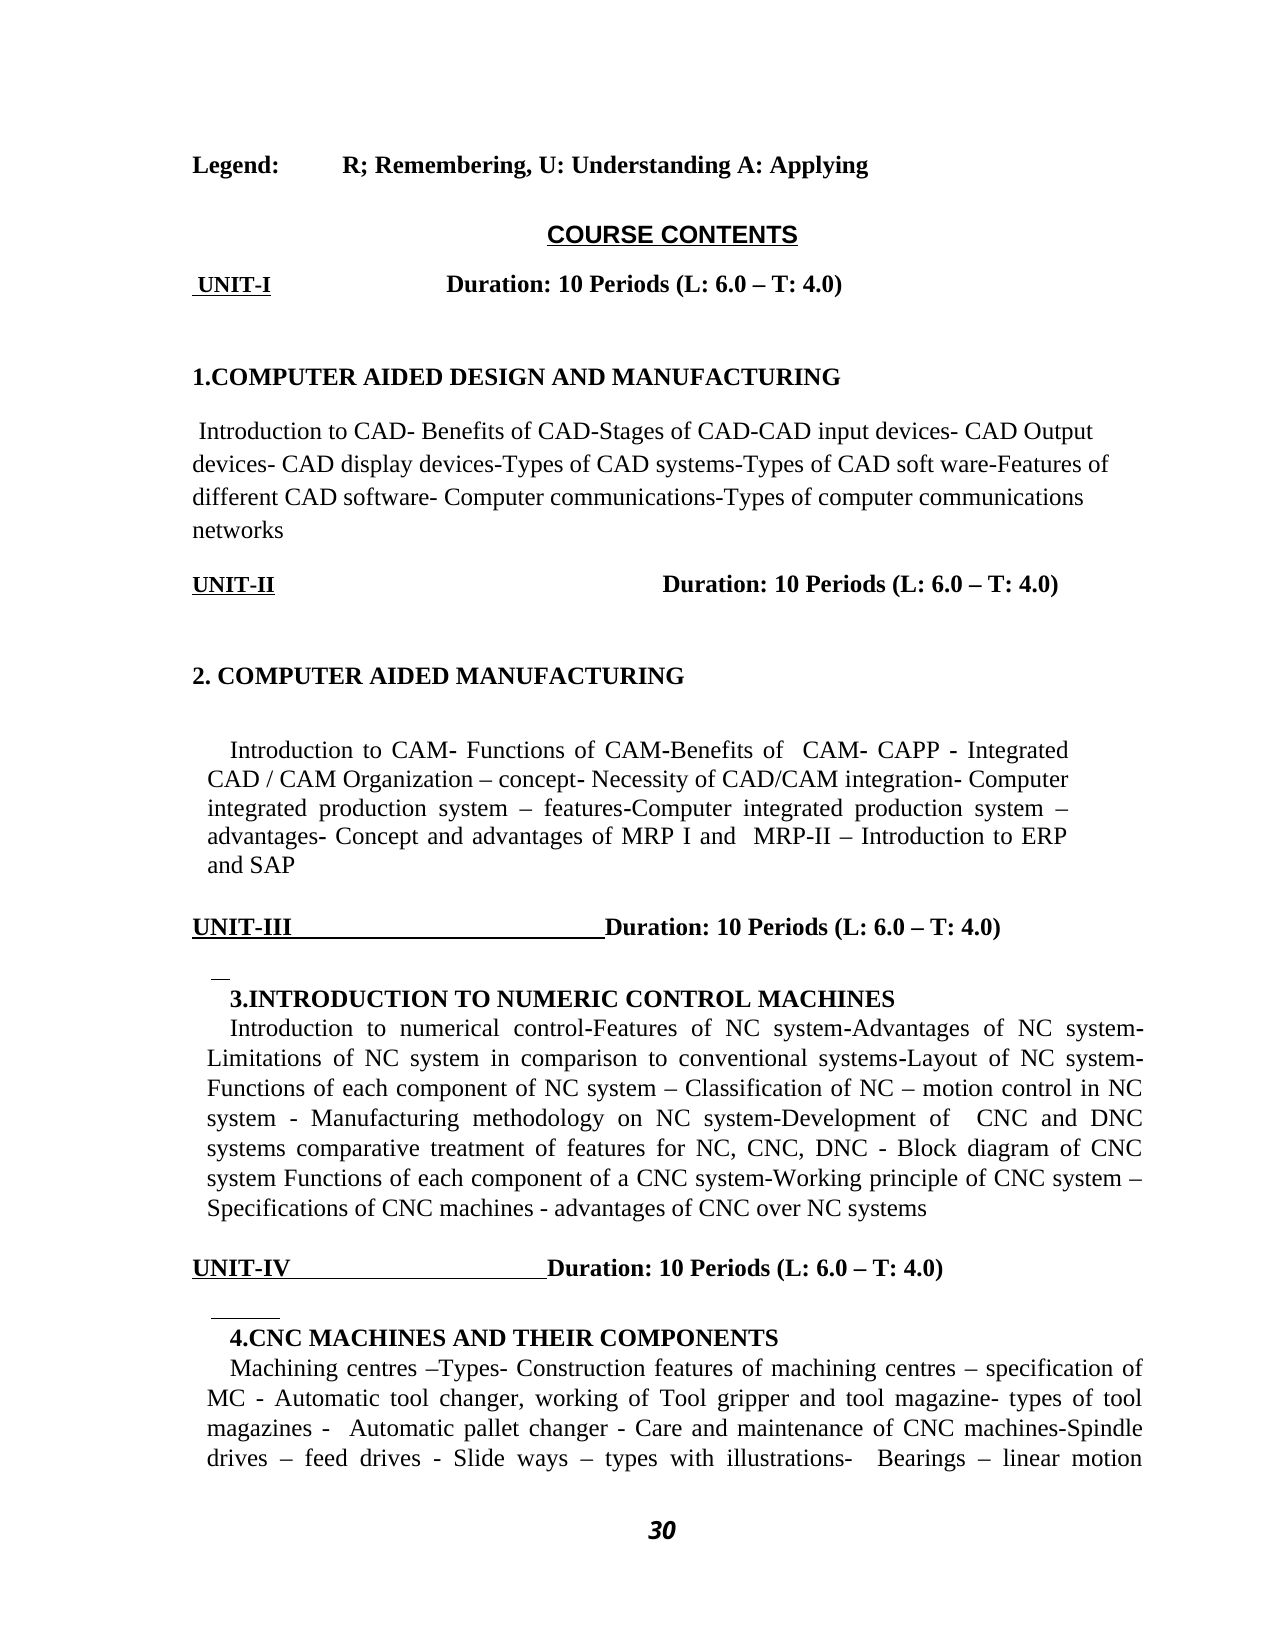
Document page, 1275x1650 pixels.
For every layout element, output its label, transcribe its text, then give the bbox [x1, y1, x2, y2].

text Legend: R; Remembering, U: Understanding A: Applying [192, 150, 1134, 179]
list Introduction to CAM- Functions of CAM-Benefits of CAM- CAPP - Integrated CAD / CAM Organization – concept- Necessity of CAD/CAM integration- Computer integrated production system – features-Computer integrated production system –advantages- Concept and advantages of MRP I and MRP-II – Introduction to ERP and SAP [207, 735, 1068, 879]
text UNIT-III Duration: 10 Periods (L: 6.0 – T: 4.0) [192, 912, 1134, 941]
text COURSE CONTENTS [211, 220, 1134, 249]
text Introduction to CAD- Benefits of CAD-Stages of CAD-CAD input devices- CAD Output devices- CAD display devices-Types of CAD systems-Types of CAD soft ware-Features of different CAD software- Computer communications-Types of computer communications networks [192, 416, 1134, 543]
list 4.CNC MACHINES AND THEIR COMPONENTS [207, 1323, 1144, 1352]
text 2. COMPUTER AIDED MANUFACTURING [192, 661, 1134, 690]
list Introduction to numerical control-Features of NC system-Advantages of NC system-Limitations of NC system in comparison to conventional systems-Layout of NC system- Functions of each component of NC system – Classification of NC – motion control in NC system - Manufacturing methodology on NC system-Development of CNC and DNC systems comparative treatment of features for NC, CNC, DNC - Block diagram of CNC system Functions of each component of a CNC system-Working principle of CNC system – Specifications of CNC machines - advantages of CNC over NC systems [207, 1013, 1144, 1222]
text UNIT-I Duration: 10 Periods (L: 6.0 – T: 4.0) [192, 269, 1134, 298]
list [207, 1353, 1144, 1471]
text UNIT-IV Duration: 10 Periods (L: 6.0 – T: 4.0) [192, 1253, 1134, 1281]
text 1.COMPUTER AIDED DESIGN AND MANUFACTURING [192, 362, 1134, 391]
list 3.INTRODUCTION TO NUMERIC CONTROL MACHINES [207, 984, 1144, 1012]
text UNIT-II Duration: 10 Periods (L: 6.0 – T: 4.0) [192, 569, 1134, 597]
